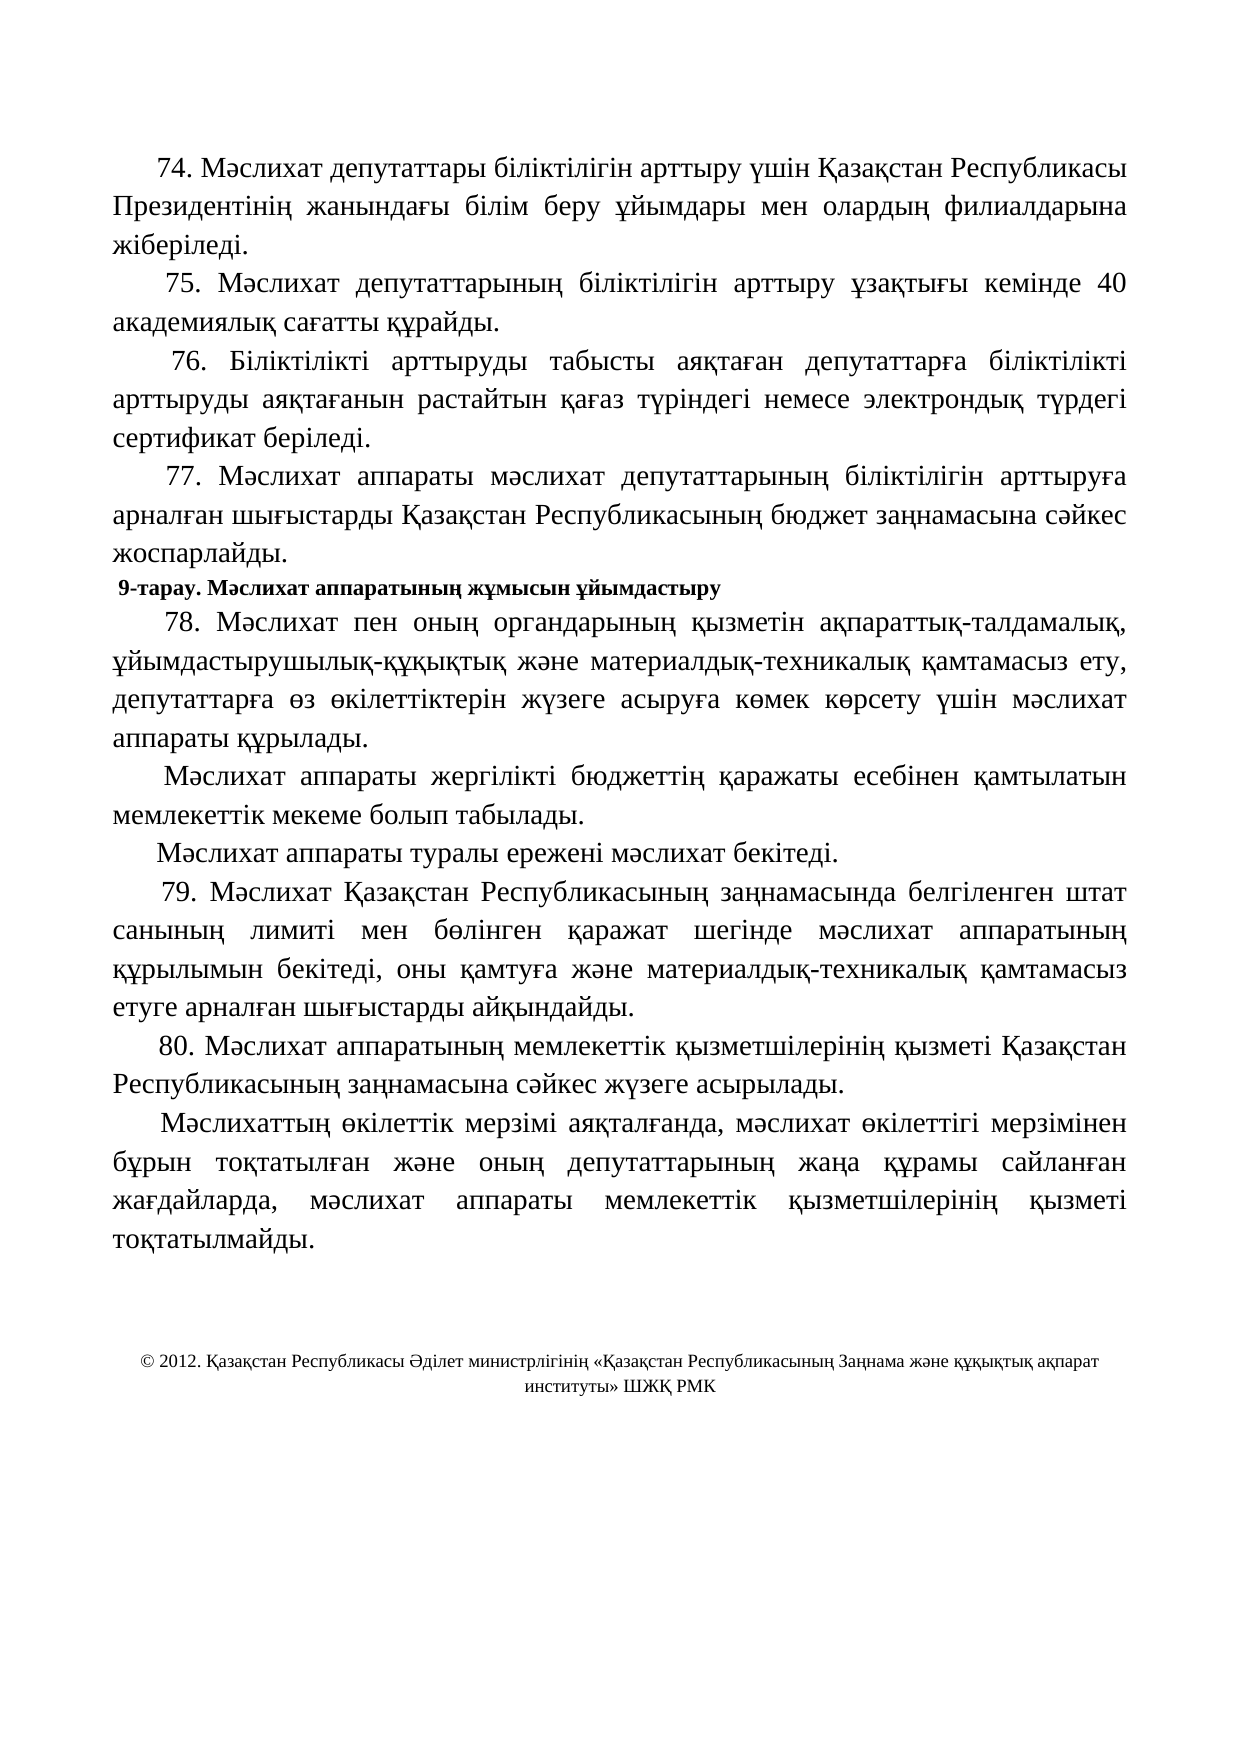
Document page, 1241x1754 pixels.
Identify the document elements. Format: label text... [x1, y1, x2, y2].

text 9-тарау. Мәслихат аппаратының жұмысын ұйымдастыру [112, 574, 1128, 600]
text Мәслихаттың өкілеттік мерзімі аяқталғанда, мәслихат өкілеттігі мерзімінен бұрын тоқтатылған және оның депутаттарының жаңа құрамы сайланған жағдайларда, мәслихат аппараты мемлекеттік қызметшілерінің қызметі тоқтатылмайды. [112, 1105, 1128, 1254]
text 77. Мәслихат аппараты мәслихат депутаттарының біліктілігін арттыруға арналған шығыстарды Қазақстан Республикасының бюджет заңнамасына сәйкес жоспарлайды. [112, 458, 1128, 569]
text 78. Мәслихат пен оның органдарының қызметін ақпараттық-талдамалық, ұйымдастырушылық-құқықтық және материалдық-техникалық қамтамасыз ету, депутаттарға өз өкілеттіктерін жүзеге асыруға көмек көрсету үшін мәслихат аппараты құрылады. [112, 604, 1128, 753]
text Мәслихат аппараты жергілікті бюджеттің қаражаты есебінен қамтылатын мемлекеттік мекеме болып табылады. [112, 758, 1128, 830]
text 79. Мәслихат Қазақстан Республикасының заңнамасында белгіленген штат санының лимиті мен бөлінген қаражат шегінде мәслихат аппаратының құрылымын бекітеді, оны қамтуға және материалдық-техникалық қамтамасыз етуге арналған шығыстарды айқындайды. [112, 874, 1128, 1023]
text 75. Мәслихат депутаттарының біліктілігін арттыру ұзақтығы кемінде 40 академиялық сағатты құрайды. [112, 266, 1128, 338]
text 74. Мәслихат депутаттары біліктілігін арттыру үшін Қазақстан Республикасы Президентінің жанындағы білім беру ұйымдары мен олардың филиалдарына жіберіледі. [112, 150, 1128, 261]
text 80. Мәслихат аппаратының мемлекеттік қызметшілерінің қызметі Қазақстан Республикасының заңнамасына сәйкес жүзеге асырылады. [112, 1028, 1128, 1100]
text 76. Біліктілікті арттыруды табысты аяқтаған депутаттарға біліктілікті арттыруды аяқтағанын растайтын қағаз түріндегі немесе электрондық түрдегі сертификат беріледі. [112, 343, 1128, 453]
text Мәслихат аппараты туралы ережені мәслихат бекітеді. [112, 835, 1128, 869]
text © 2012. Қазақстан Республикасы Әділет министрлігінің «Қазақстан Республикасының Заңнама және құқықтық ақпарат институты» ШЖҚ РМК [112, 1350, 1128, 1396]
